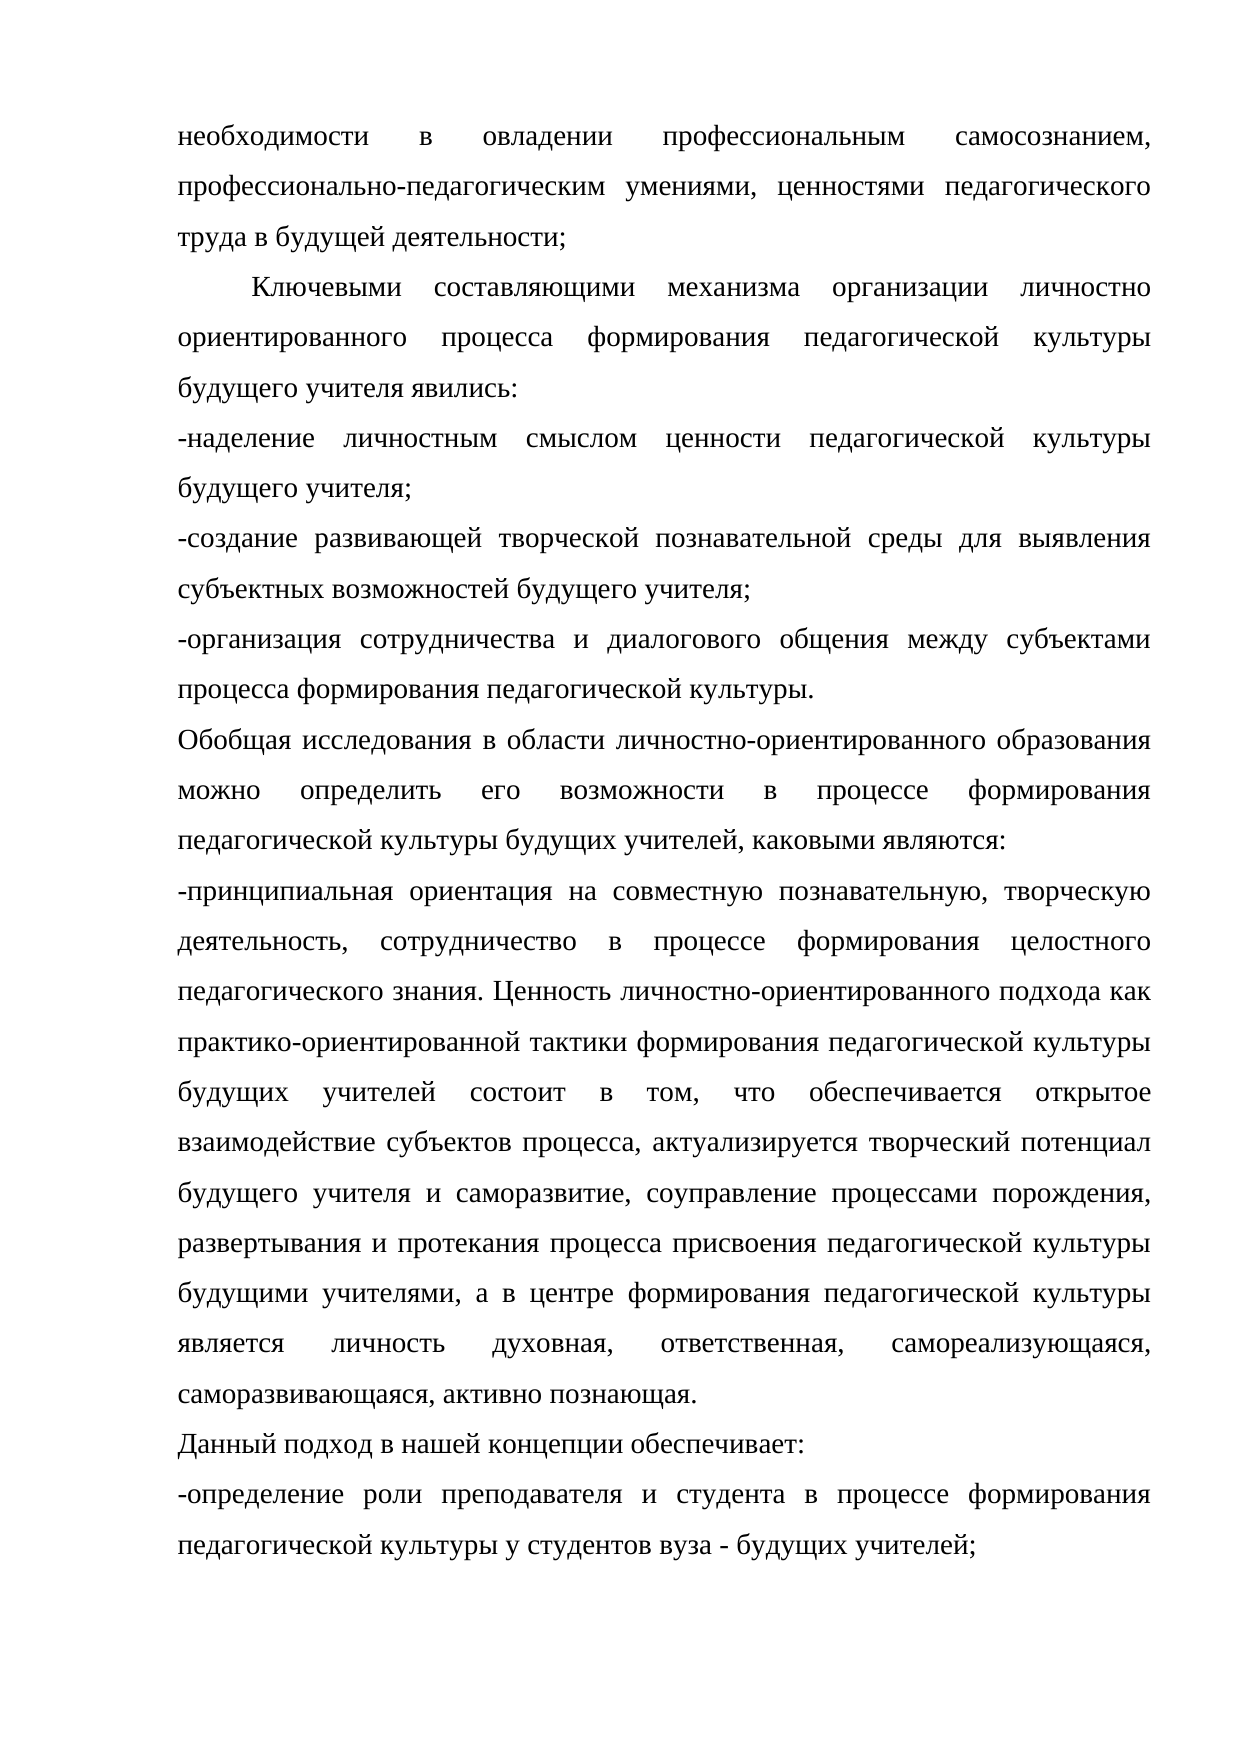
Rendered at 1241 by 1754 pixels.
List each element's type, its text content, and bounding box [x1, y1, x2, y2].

text Обобщая исследования в области личностно-ориентированного образования можно определить его возможности в процессе формирования педагогической культуры будущих учителей, каковыми являются: [177, 722, 1152, 856]
text Ключевыми составляющими механизма организации личностно ориентированного процесса формирования педагогической культуры будущего учителя явились: [177, 269, 1152, 403]
text -наделение личностным смыслом ценности педагогической культуры будущего учителя; [177, 420, 1152, 504]
text -создание развивающей творческой познавательной среды для выявления субъектных возможностей будущего учителя; [177, 521, 1152, 604]
text -принципиальная ориентация на совместную познавательную, творческую деятельность, сотрудничество в процессе формирования целостного педагогического знания. Ценность личностно-ориентированного подхода как практико-ориентированной тактики формирования педагогической культуры будущих учителей состоит в том, что обеспечивается открытое взаимодействие субъектов процесса, актуализируется творческий потенциал будущего учителя и саморазвитие, соуправление процессами порождения, развертывания и протекания процесса присвоения педагогической культуры будущими учителями, а в центре формирования педагогической культуры является личность духовная, ответственная, самореализующаяся, саморазвивающаяся, активно познающая. [177, 873, 1152, 1409]
text -определение роли преподавателя и студента в процессе формирования педагогической культуры у студентов вуза - будущих учителей; [177, 1477, 1152, 1560]
text Данный подход в нашей концепции обеспечивает: [177, 1426, 1152, 1460]
text -организация сотрудничества и диалогового общения между субъектами процесса формирования педагогической культуры. [177, 621, 1152, 705]
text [177, 118, 1152, 252]
